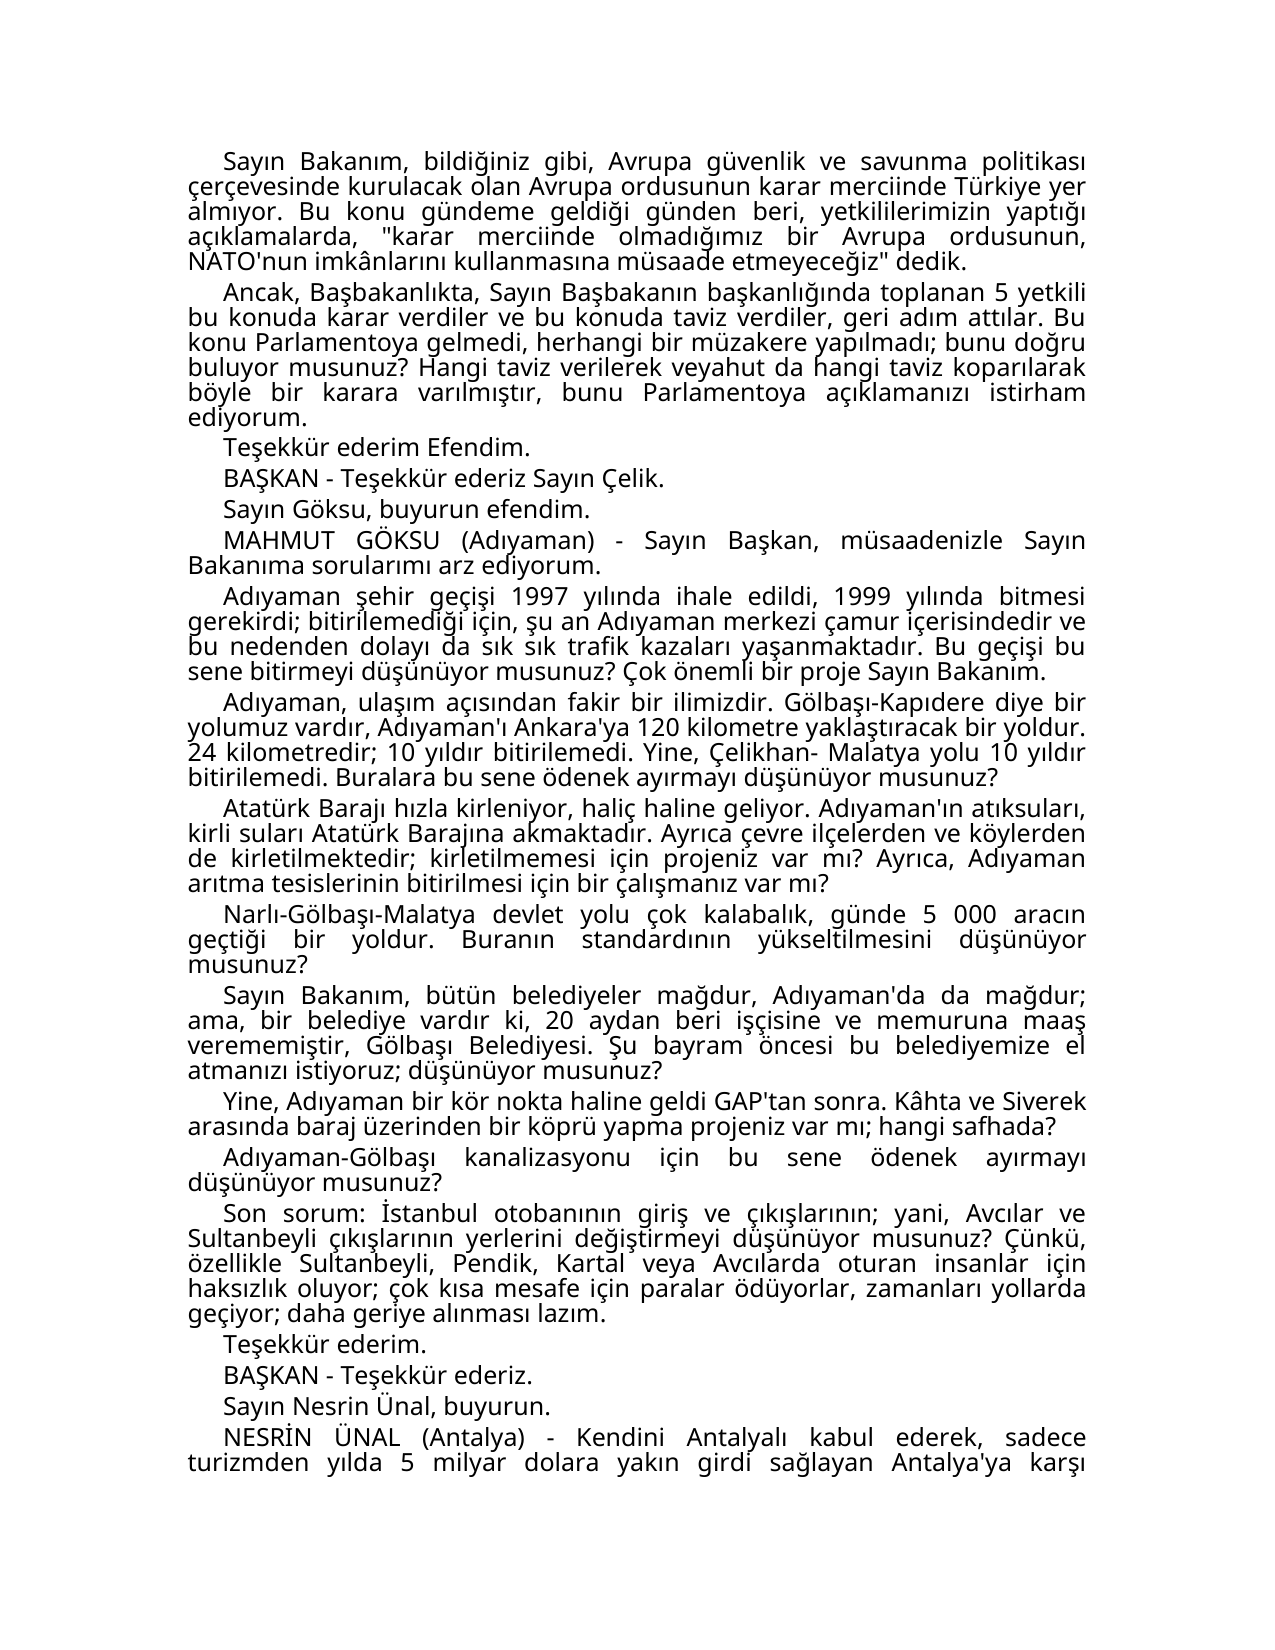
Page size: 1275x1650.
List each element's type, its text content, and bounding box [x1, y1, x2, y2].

text Teşekkür ederim. [187, 1333, 1087, 1358]
text BAŞKAN - Teşekkür ederiz. [187, 1364, 1087, 1389]
text Sayın Bakanım, bütün belediyeler mağdur, Adıyaman'da da mağdur; ama, bir belediye vardır ki, 20 aydan beri işçisine ve memuruna maaş verememiştir, Gölbaşı Belediyesi. Şu bayram öncesi bu belediyemize el atmanızı istiyoruz; düşünüyor musunuz? [187, 984, 1087, 1084]
text BAŞKAN - Teşekkür ederiz Sayın Çelik. [187, 468, 1087, 493]
text Yine, Adıyaman bir kör nokta haline geldi GAP'tan sonra. Kâhta ve Siverek arasında baraj üzerinden bir köprü yapma projeniz var mı; hangi safhada? [187, 1090, 1087, 1140]
text Adıyaman şehir geçişi 1997 yılında ihale edildi, 1999 yılında bitmesi gerekirdi; bitirilemediği için, şu an Adıyaman merkezi çamur içerisindedir ve bu nedenden dolayı da sık sık trafik kazaları yaşanmaktadır. Bu geçişi bu sene bitirmeyi düşünüyor musunuz? Çok önemli bir proje Sayın Bakanım. [187, 586, 1087, 686]
text Sayın Bakanım, bildiğiniz gibi, Avrupa güvenlik ve savunma politikası çerçevesinde kurulacak olan Avrupa ordusunun karar merciinde Türkiye yer almıyor. Bu konu gündeme geldiği günden beri, yetkililerimizin yaptığı açıklamalarda, "karar merciinde olmadığımız bir Avrupa ordusunun, NATO'nun imkânlarını kullanmasına müsaade etmeyeceğiz" dedik. [187, 150, 1087, 275]
text Ancak, Başbakanlıkta, Sayın Başbakanın başkanlığında toplanan 5 yetkili bu konuda karar verdiler ve bu konuda taviz verdiler, geri adım attılar. Bu konu Parlamentoya gelmedi, herhangi bir müzakere yapılmadı; bunu doğru buluyor musunuz? Hangi taviz verilerek veyahut da hangi taviz koparılarak böyle bir karara varılmıştır, bunu Parlamentoya açıklamanızı istirham ediyorum. [187, 281, 1087, 431]
text Teşekkür ederim Efendim. [187, 437, 1087, 462]
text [187, 1426, 1087, 1476]
text Sayın Nesrin Ünal, buyurun. [187, 1395, 1087, 1420]
text Atatürk Barajı hızla kirleniyor, haliç haline geliyor. Adıyaman'ın atıksuları, kirli suları Atatürk Barajına akmaktadır. Ayrıca çevre ilçelerden ve köylerden de kirletilmektedir; kirletilmemesi için projeniz var mı? Ayrıca, Adıyaman arıtma tesislerinin bitirilmesi için bir çalışmanız var mı? [187, 797, 1087, 897]
text MAHMUT GÖKSU (Adıyaman) - Sayın Başkan, müsaadenizle Sayın Bakanıma sorularımı arz ediyorum. [187, 530, 1087, 580]
text Narlı-Gölbaşı-Malatya devlet yolu çok kalabalık, günde 5 000 aracın geçtiği bir yoldur. Buranın standardının yükseltilmesini düşünüyor musunuz? [187, 903, 1087, 978]
text Sayın Göksu, buyurun efendim. [187, 499, 1087, 524]
text Son sorum: İstanbul otobanının giriş ve çıkışlarının; yani, Avcılar ve Sultanbeyli çıkışlarının yerlerini değiştirmeyi düşünüyor musunuz? Çünkü, özellikle Sultanbeyli, Pendik, Kartal veya Avcılarda oturan insanlar için haksızlık oluyor; çok kısa mesafe için paralar ödüyorlar, zamanları yollarda geçiyor; daha geriye alınması lazım. [187, 1202, 1087, 1327]
text Adıyaman, ulaşım açısından fakir bir ilimizdir. Gölbaşı-Kapıdere diye bir yolumuz vardır, Adıyaman'ı Ankara'ya 120 kilometre yaklaştıracak bir yoldur. 24 kilometredir; 10 yıldır bitirilemedi. Yine, Çelikhan- Malatya yolu 10 yıldır bitirilemedi. Buralara bu sene ödenek ayırmayı düşünüyor musunuz? [187, 692, 1087, 792]
text Adıyaman-Gölbaşı kanalizasyonu için bu sene ödenek ayırmayı düşünüyor musunuz? [187, 1146, 1087, 1196]
